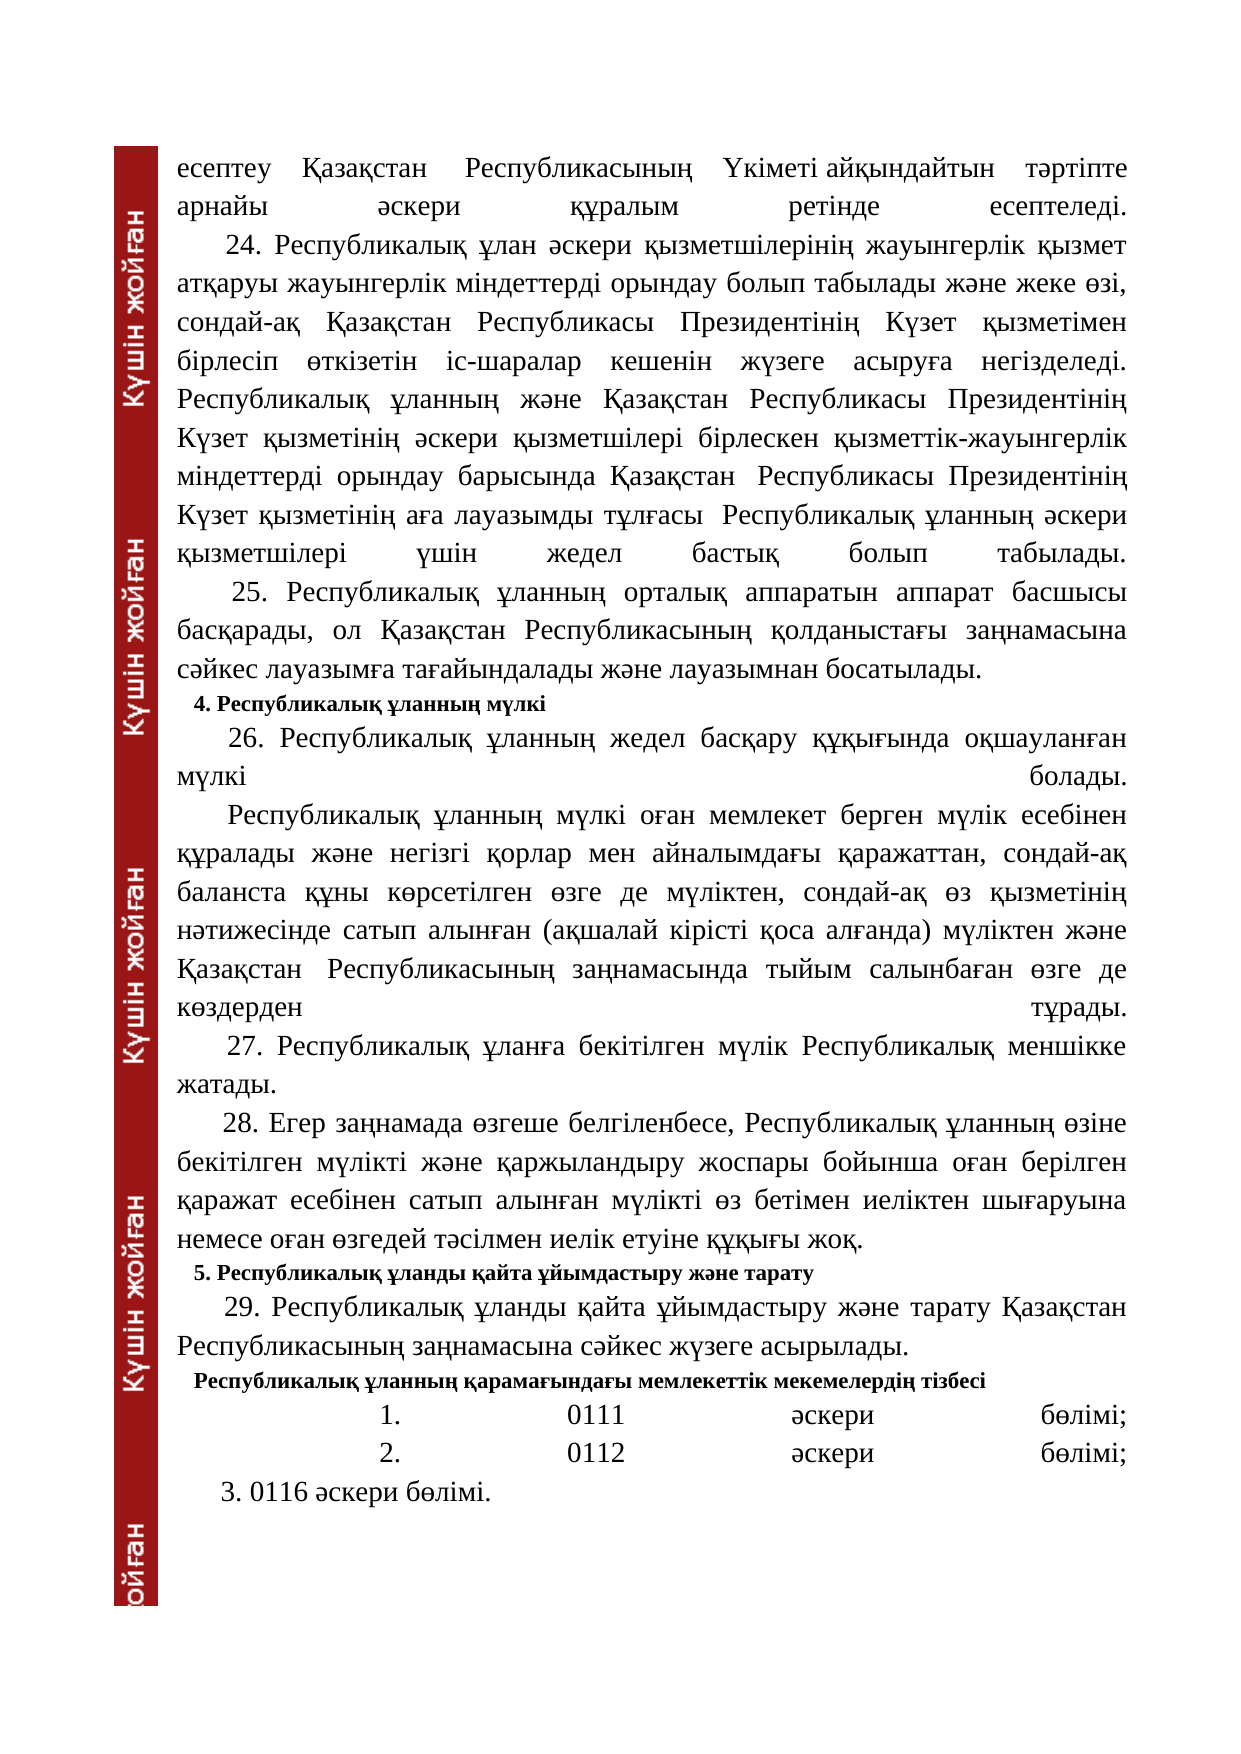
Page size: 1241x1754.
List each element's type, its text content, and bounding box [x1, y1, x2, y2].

picture [114, 1362, 158, 1367]
text 4. Республикалық ұланның мүлкі [112, 689, 1128, 716]
text 5. Республикалық ұланды қайта ұйымдастыру және тарату [112, 1259, 1128, 1286]
picture [114, 716, 158, 720]
text 1. 0111 әскери бөлімі; 2. 0112 әскери бөлімі; 3. 0116 әскери бөлімі. [112, 1397, 1128, 1507]
picture [114, 684, 158, 689]
text 29. Республикалық ұланды қайта ұйымдастыру және тарату Қазақстан Республикасының заңнамасына сәйкес жүзеге асырылады. [112, 1289, 1128, 1362]
picture [114, 146, 158, 150]
picture [114, 1393, 158, 1397]
picture [114, 1254, 158, 1259]
text Республикалық ұланның қарамағындағы мемлекеттік мекемелердің тізбесі [112, 1367, 1128, 1393]
text 26. Республикалық ұланның жедел басқару құқығында оқшауланған мүлкі болады. Республикалық ұланның мүлкі оған мемлекет берген мүлік есебінен құралады және негізгі қорлар мен айналымдағы қаражаттан, сондай-ақ баланста құны көрсетілген өзге де мүліктен, сондай-ақ өз қызметінің нәтижесінде сатып алынған (ақшалай кірісті қоса алғанда) мүліктен және Қазақстан Республикасының заңнамасында тыйым салынбаған өзге де көздерден тұрады. 27. Республикалық ұланға бекітілген мүлік Республикалық меншікке жатады. 28. Егер заңнамада өзгеше белгіленбесе, Республикалық ұланның өзіне бекітілген мүлікті және қаржыландыру жоспары бойынша оған берілген қаражат есебінен сатып алынған мүлікті өз бетімен иеліктен шығаруына немесе оған өзгедей тәсілмен иелік етуіне құқығы жоқ. [112, 720, 1128, 1254]
picture [114, 1507, 158, 1606]
